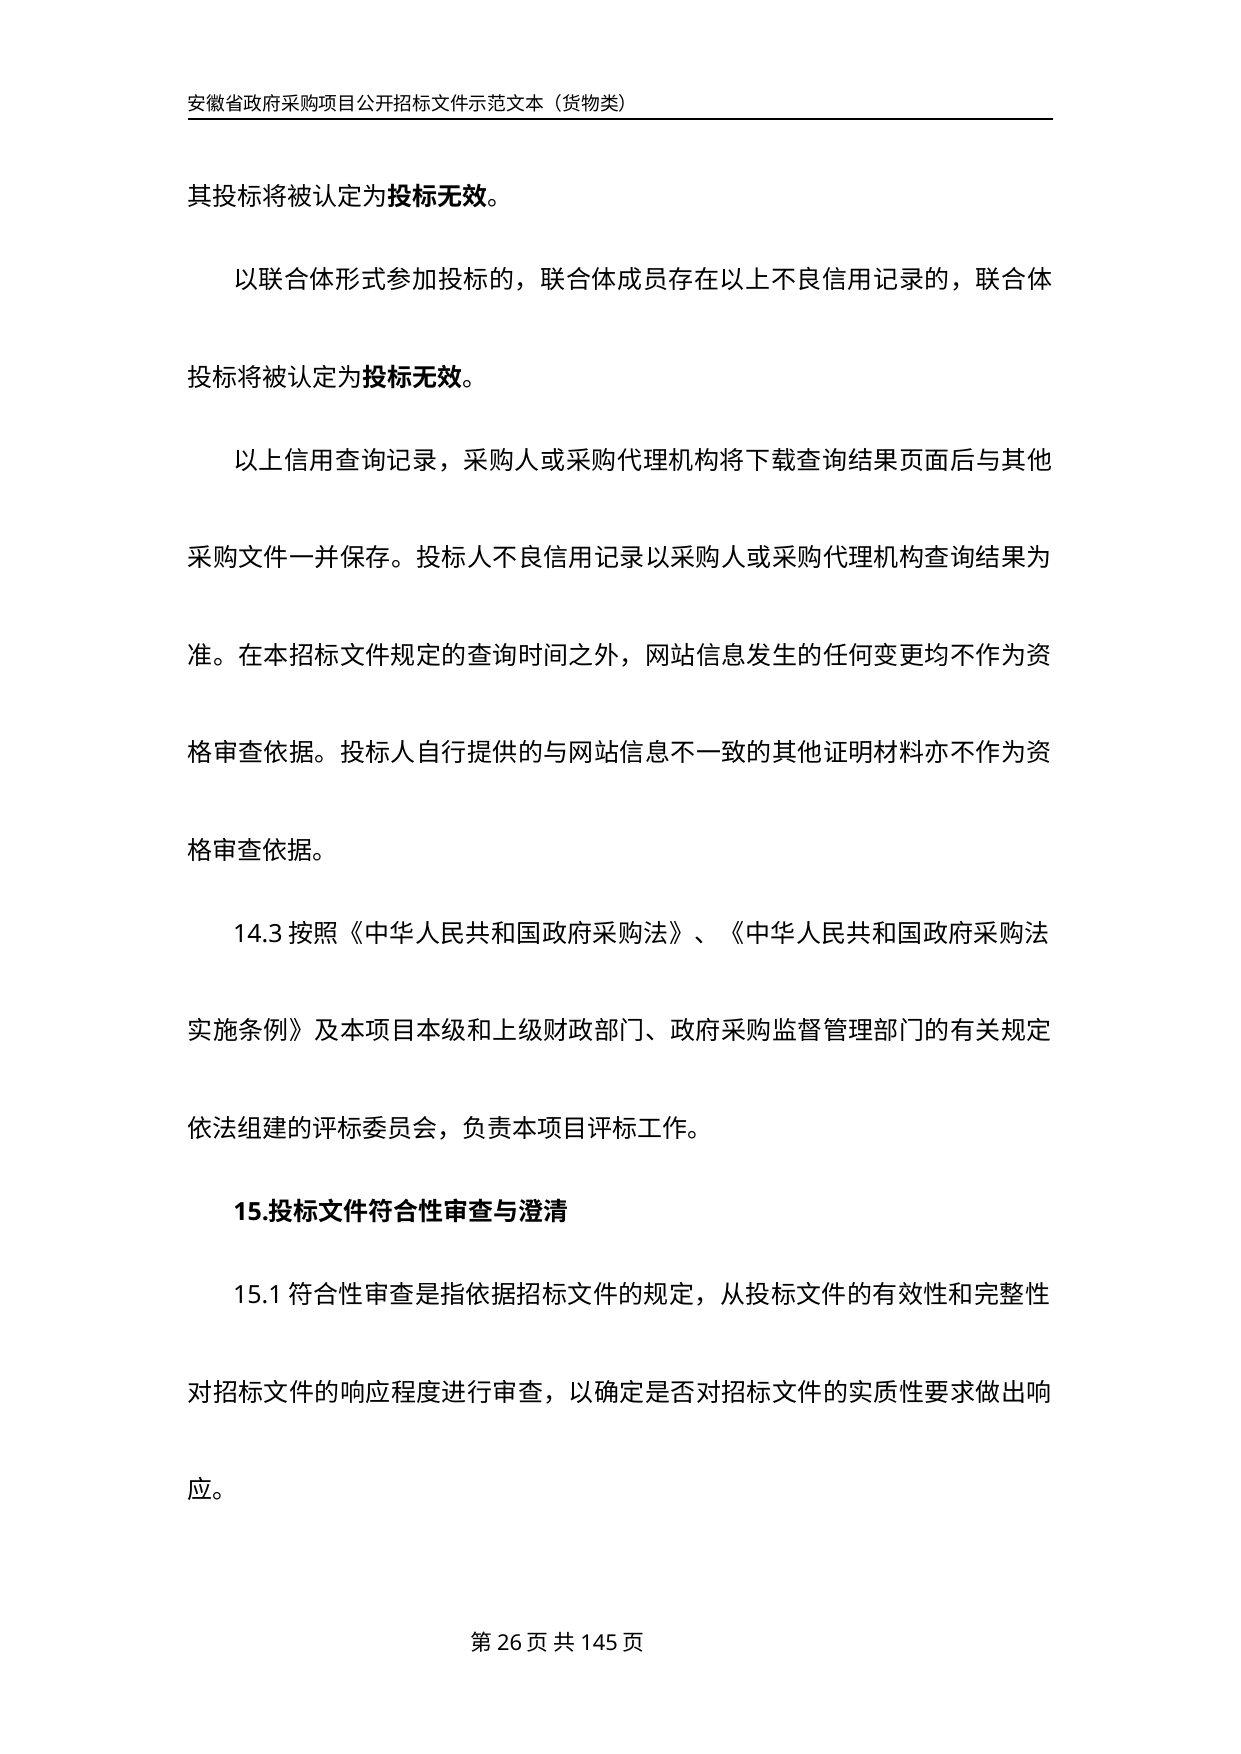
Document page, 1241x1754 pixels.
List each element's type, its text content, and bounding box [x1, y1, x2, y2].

text 15.投标文件符合性审查与澄清 [187, 1177, 1053, 1242]
text 15.1符合性审查是指依据招标文件的规定，从投标文件的有效性和完整性对招标文件的响应程度进行审查，以确定是否对招标文件的实质性要求做出响应。 [187, 1260, 1053, 1520]
text 14.3按照《中华人民共和国政府采购法》、《中华人民共和国政府采购法实施条例》及本项目本级和上级财政部门、政府采购监督管理部门的有关规定依法组建的评标委员会，负责本项目评标工作。 [187, 899, 1053, 1159]
text 以上信用查询记录，采购人或采购代理机构将下载查询结果页面后与其他采购文件一并保存。投标人不良信用记录以采购人或采购代理机构查询结果为准。在本招标文件规定的查询时间之外，网站信息发生的任何变更均不作为资格审查依据。投标人自行提供的与网站信息不一致的其他证明材料亦不作为资格审查依据。 [187, 426, 1053, 881]
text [187, 162, 1053, 227]
text 以联合体形式参加投标的，联合体成员存在以上不良信用记录的，联合体投标将被认定为投标无效。 [187, 245, 1053, 408]
